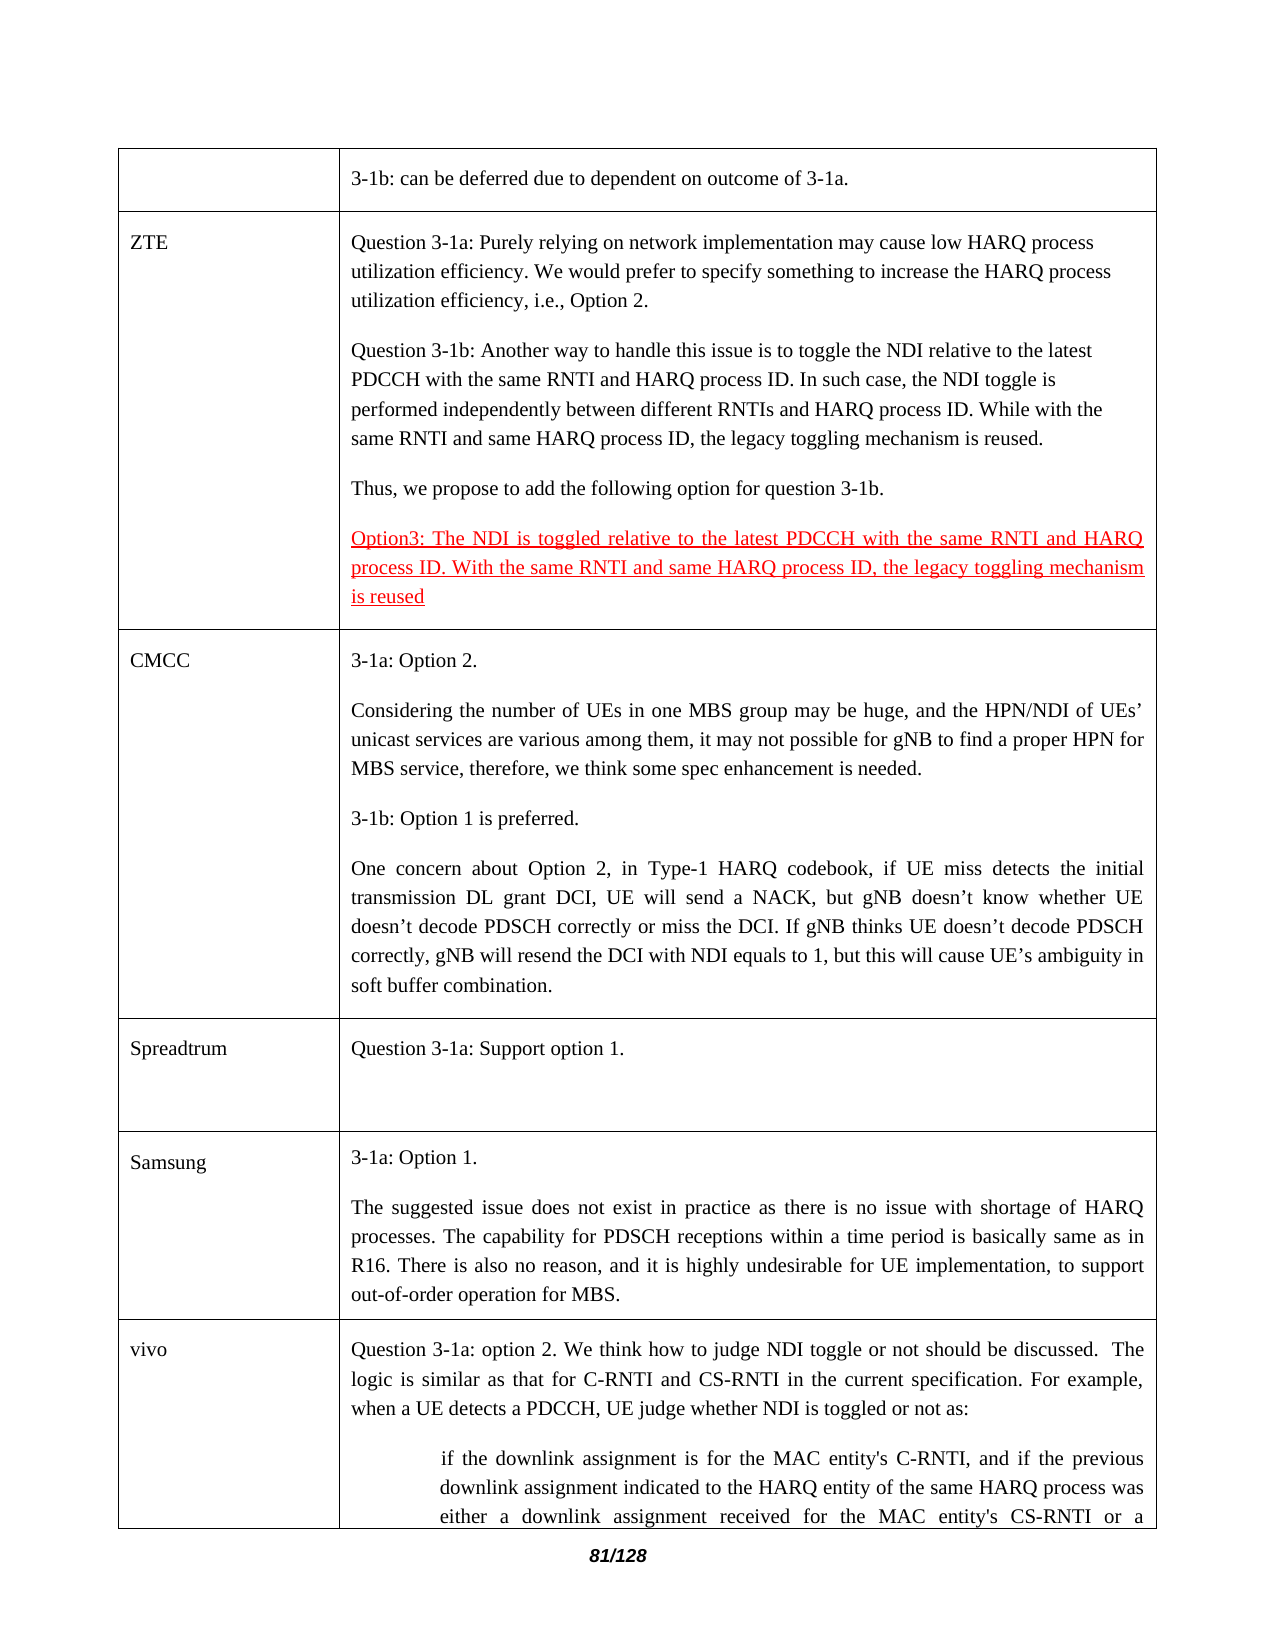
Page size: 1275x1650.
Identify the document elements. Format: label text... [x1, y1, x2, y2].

table_cell ZTE [119, 212, 339, 629]
table_cell Spreadtrum [119, 1019, 339, 1131]
table_cell Question 3-1a: Purely relying on network implementation may cause low HARQ process utilization efficiency. We would prefer to specify something to increase the HARQ process utilization efficiency, i.e., Option 2. Question 3-1b: Another way to handle this issue is to toggle the NDI relative to the latest PDCCH with the same RNTI and HARQ process ID. In such case, the NDI toggle is performed independently between different RNTIs and HARQ process ID. While with the same RNTI and same HARQ process ID, the legacy toggling mechanism is reused. Thus, we propose to add the following option for question 3-1b. Option3: The NDI is toggled relative to the latest PDCCH with the same RNTI and HARQ process ID. With the same RNTI and same HARQ process ID, the legacy toggling mechanism is reused [340, 212, 1156, 629]
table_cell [119, 149, 339, 211]
table_cell vivo [119, 1320, 339, 1528]
table_cell Samsung [119, 1132, 339, 1319]
table_cell Question 3-1a: Support option 1. [340, 1019, 1156, 1131]
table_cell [340, 149, 1156, 211]
table_cell 3-1a: Option 1. The suggested issue does not exist in practice as there is no issue with shortage of HARQ processes. The capability for PDSCH receptions within a time period is basically same as in R16. There is also no reason, and it is highly undesirable for UE implementation, to support out-of-order operation for MBS. [340, 1132, 1156, 1319]
table_cell CMCC [119, 630, 339, 1017]
table_cell 3-1a: Option 2. Considering the number of UEs in one MBS group may be huge, and the HPN/NDI of UEs’ unicast services are various among them, it may not possible for gNB to find a proper HPN for MBS service, therefore, we think some spec enhancement is needed. 3-1b: Option 1 is preferred. One concern about Option 2, in Type-1 HARQ codebook, if UE miss detects the initial transmission DL grant DCI, UE will send a NACK, but gNB doesn’t know whether UE doesn’t decode PDSCH correctly or miss the DCI. If gNB thinks UE doesn’t decode PDSCH correctly, gNB will resend the DCI with NDI equals to 1, but this will cause UE’s ambiguity in soft buffer combination. [340, 630, 1156, 1017]
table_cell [340, 1320, 1156, 1528]
